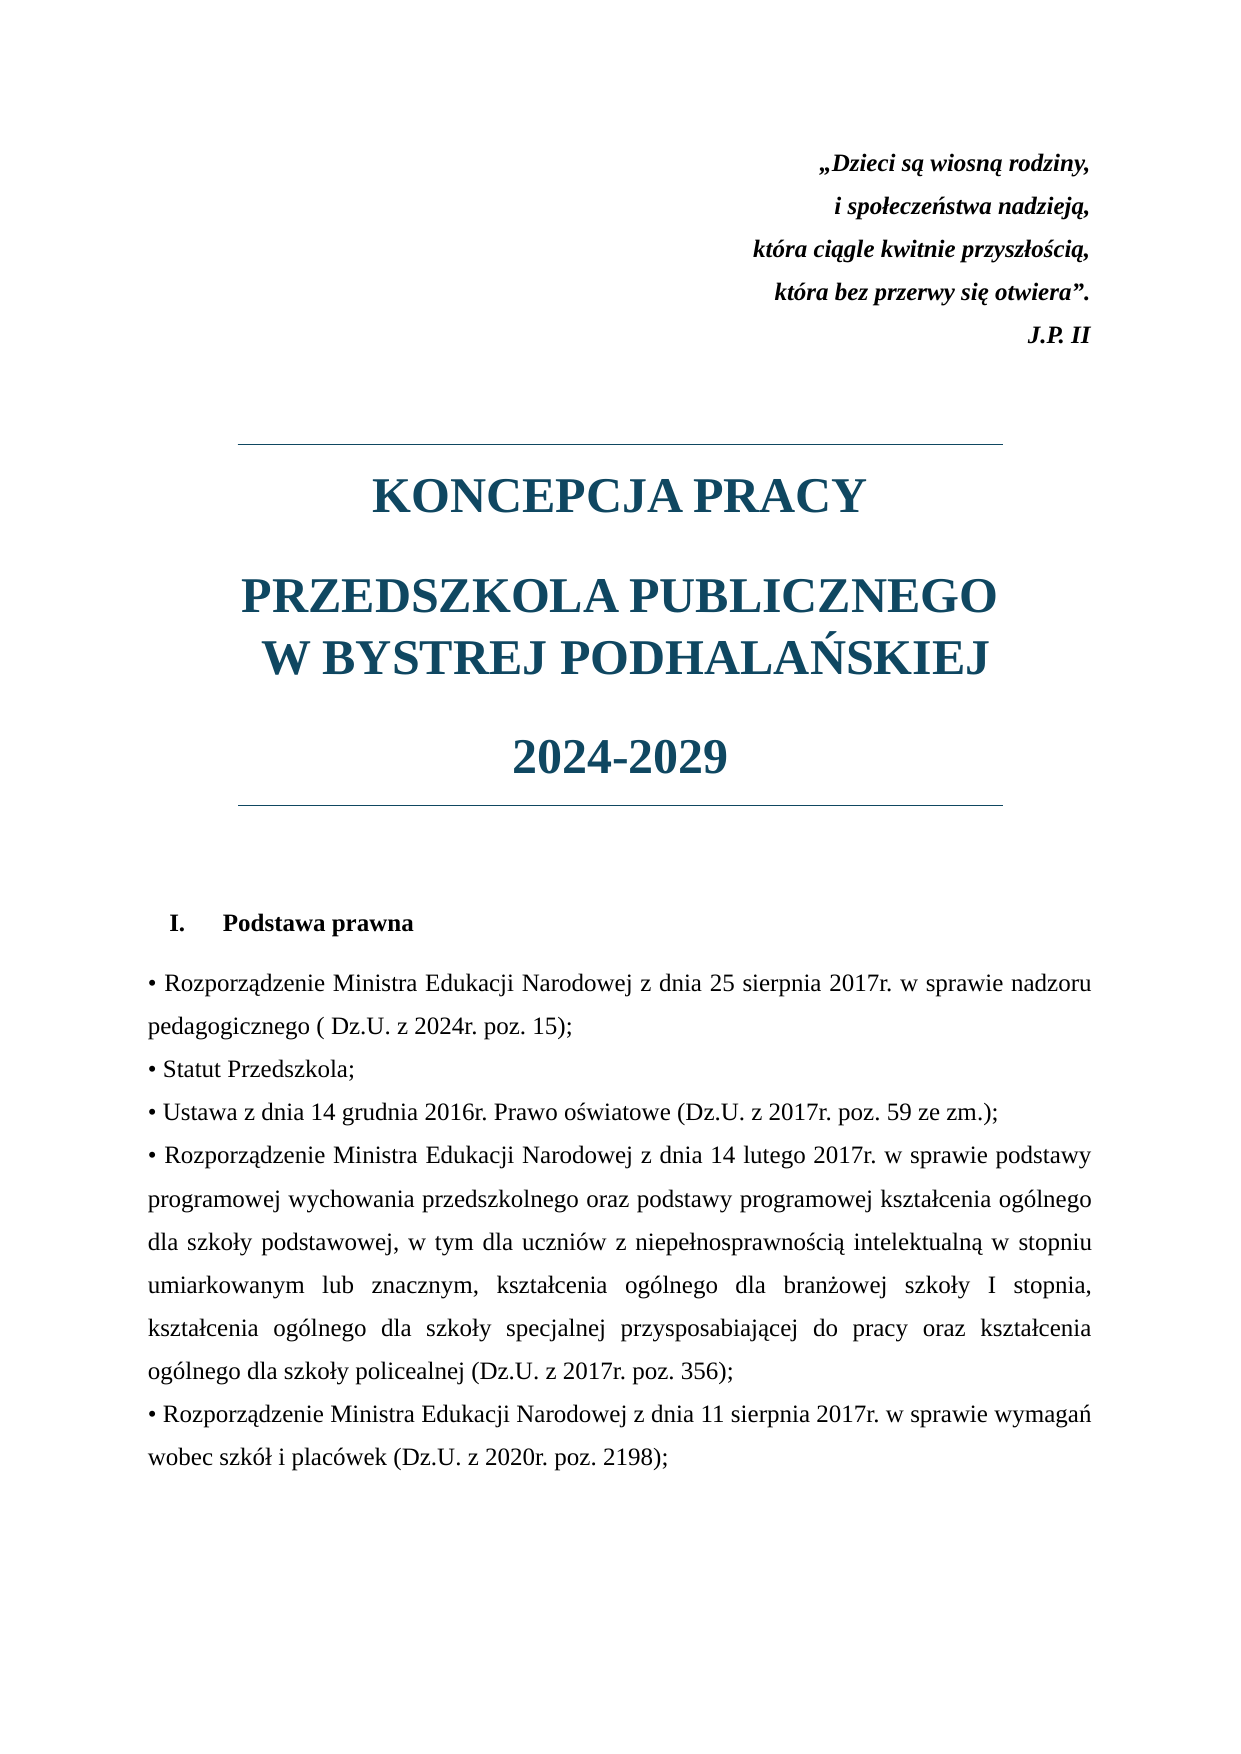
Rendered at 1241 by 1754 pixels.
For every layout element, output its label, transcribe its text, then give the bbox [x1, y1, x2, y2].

text • Rozporządzenie Ministra Edukacji Narodowej z dnia 11 sierpnia 2017r. w sprawie wymagań wobec szkół i placówek (Dz.U. z 2020r. poz. 2198); [148, 1399, 1093, 1471]
text 2024-2029 [238, 705, 1003, 805]
text która ciągle kwitnie przyszłością, [148, 234, 1093, 263]
text „Dzieci są wiosną rodziny, [148, 148, 1093, 176]
text • Ustawa z dnia 14 grudnia 2016r. Prawo oświatowe (Dz.U. z 2017r. poz. 59 ze zm.); [148, 1097, 1093, 1126]
text i społeczeństwa nadzieją, [148, 191, 1093, 219]
text KONCEPCJA PRACY [238, 445, 1003, 523]
text która bez przerwy się otwiera”. [148, 277, 1093, 306]
text PRZEDSZKOLA PUBLICZNEGO W BYSTREJ PODHALAŃSKIEJ [238, 543, 1003, 685]
text • Statut Przedszkola; [148, 1054, 1093, 1083]
text J.P. II [295, 320, 1093, 349]
text • Rozporządzenie Ministra Edukacji Narodowej z dnia 14 lutego 2017r. w sprawie podstawy programowej wychowania przedszkolnego oraz podstawy programowej kształcenia ogólnego dla szkoły podstawowej, w tym dla uczniów z niepełnosprawnością intelektualną w stopniu umiarkowanym lub znacznym, kształcenia ogólnego dla branżowej szkoły I stopnia, kształcenia ogólnego dla szkoły specjalnej przysposabiającej do pracy oraz kształcenia ogólnego dla szkoły policealnej (Dz.U. z 2017r. poz. 356); [148, 1141, 1093, 1385]
list Podstawa prawna [185, 908, 1093, 937]
text • Rozporządzenie Ministra Edukacji Narodowej z dnia 25 sierpnia 2017r. w sprawie nadzoru pedagogicznego ( Dz.U. z 2024r. poz. 15); [148, 968, 1093, 1040]
